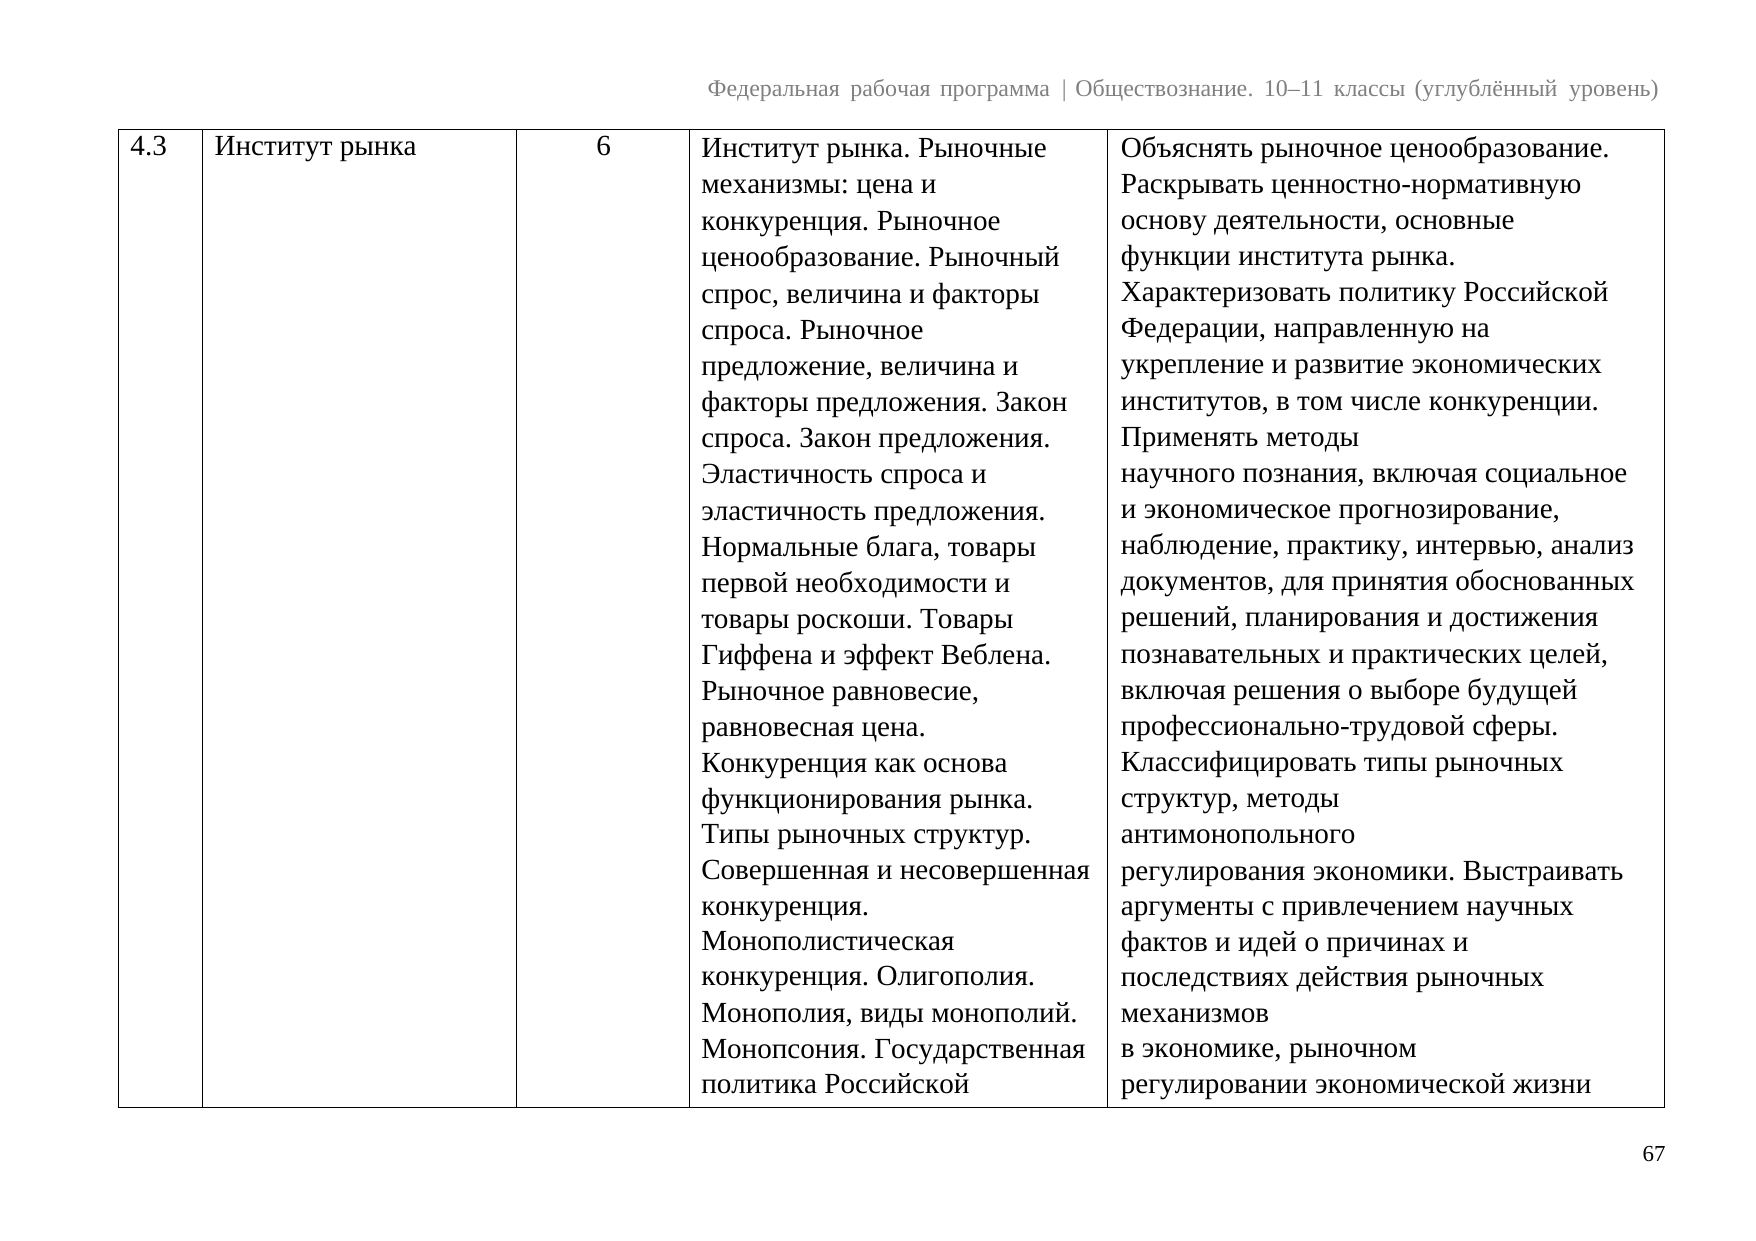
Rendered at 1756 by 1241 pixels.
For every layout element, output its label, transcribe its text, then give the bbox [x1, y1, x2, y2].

table_header 6 [517, 130, 689, 1107]
table_header Институт рынка [203, 130, 516, 1107]
table_header 4.3 [119, 130, 202, 1107]
table_header Объяснять рыночное ценообразование. Раскрывать ценностно-нормативную основу деятельности, основные функции института рынка. Характеризовать политику Российской Федерации, направленную на укрепление и развитие экономических институтов, в том числе конкуренции. Применять методы научного познания, включая социальное и экономическое прогнозирование, наблюдение, практику, интервью, анализ документов, для принятия обоснованных решений, планирования и достижения познавательных и практических целей, включая решения о выборе будущей профессионально-трудовой сферы. Классифицировать типы рыночных структур, методы антимонопольного регулирования экономики. Выстраивать аргументы с привлечением научных фактов и идей о причинах и последствиях действия рыночных механизмов в экономике, рыночном регулировании экономической жизни [1108, 130, 1664, 1107]
table_header Институт рынка. Рыночные механизмы: цена и конкуренция. Рыночное ценообразование. Рыночный спрос, величина и факторы спроса. Рыночное предложение, величина и факторы предложения. Закон спроса. Закон предложения. Эластичность спроса и эластичность предложения. Нормальные блага, товары первой необходимости и товары роскоши. Товары Гиффена и эффект Веблена. Рыночное равновесие, равновесная цена. Конкуренция как основа функционирования рынка. Типы рыночных структур. Совершенная и несовершенная конкуренция. Монополистическая конкуренция. Олигополия. Монополия, виды монополий. Монопсония. Государственная политика Российской [690, 130, 1107, 1107]
